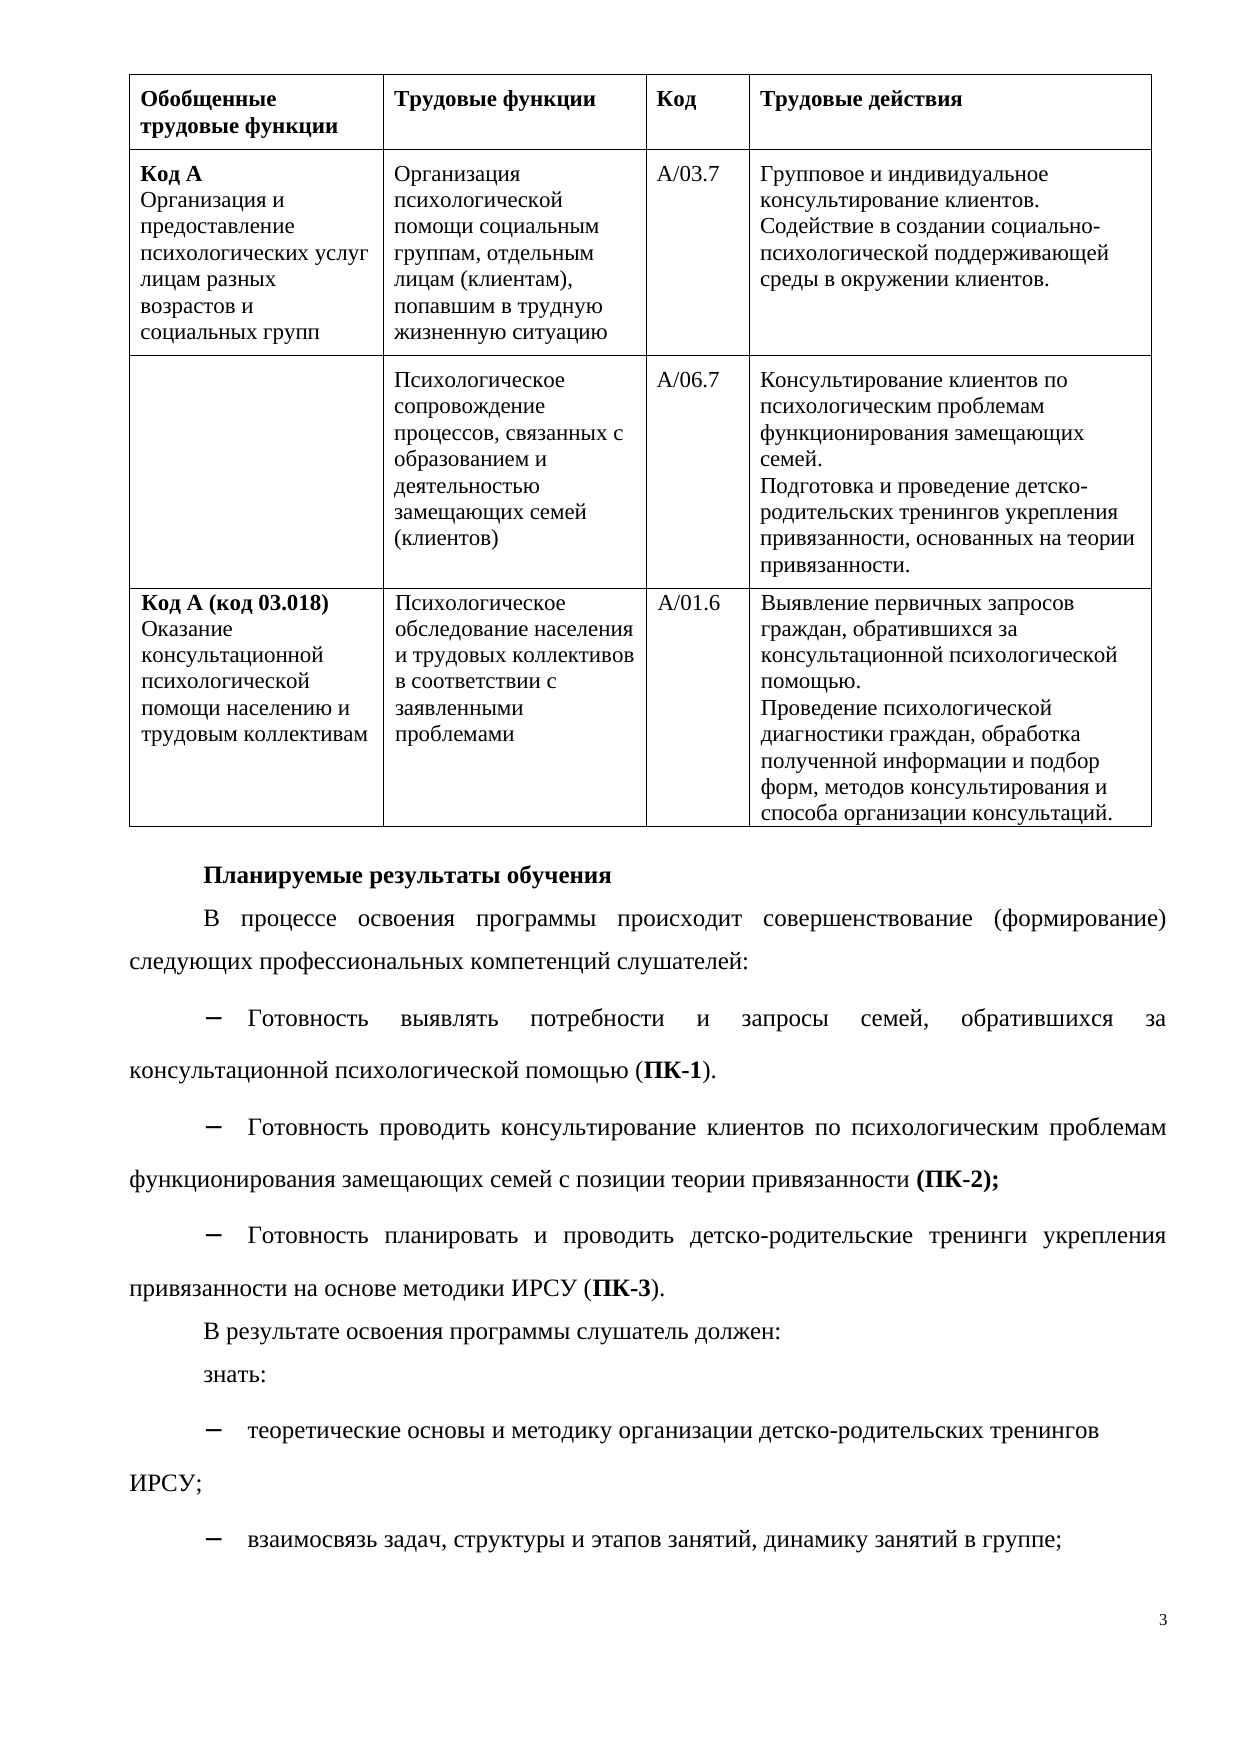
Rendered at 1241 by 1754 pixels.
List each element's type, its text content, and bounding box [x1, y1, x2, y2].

table_cell А/06.7 [647, 356, 749, 587]
text В результате освоения программы слушатель должен: [129, 1316, 1167, 1344]
table_cell Групповое и индивидуальное консультирование клиентов. Содействие в создании социально-психологической поддерживающей среды в окружении клиентов. [750, 150, 1151, 355]
table_cell [130, 356, 383, 587]
text знать: [129, 1359, 1167, 1388]
table_cell Психологическое сопровождение процессов, связанных с образованием и деятельностью замещающих семей (клиентов) [384, 356, 646, 587]
table_cell Код А (код 03.018) Оказание консультационной психологической помощи населению и трудовым коллективам [130, 589, 383, 826]
table_header Код [647, 75, 749, 148]
list Готовность выявлять потребности и запросы семей, обратившихся за консультационной психологической помощью (ПК-1). [129, 989, 1167, 1084]
table_header Трудовые действия [750, 75, 1151, 148]
table_cell Организация психологической помощи социальным группам, отдельным лицам (клиентам), попавшим в трудную жизненную ситуацию [384, 150, 646, 355]
table_cell Психологическое обследование населения и трудовых коллективов в соответствии с заявленными проблемами [384, 589, 646, 826]
list Готовность планировать и проводить детско-родительские тренинги укрепления привязанности на основе методики ИРСУ (ПК-3). [129, 1207, 1167, 1301]
table_header Трудовые функции [384, 75, 646, 148]
table_cell А/03.7 [647, 150, 749, 355]
table_cell Код А Организация и предоставление психологических услуг лицам разных возрастов и социальных групп [130, 150, 383, 355]
table_cell Консультирование клиентов по психологическим проблемам функционирования замещающих семей. Подготовка и проведение детско-родительских тренингов укрепления привязанности, основанных на теории привязанности. [750, 356, 1151, 587]
table_cell Выявление первичных запросов граждан, обратившихся за консультационной психологической помощью. Проведение психологической диагностики граждан, обработка полученной информации и подбор форм, методов консультирования и способа организации консультаций. [750, 589, 1151, 826]
table_header Обобщенные трудовые функции [130, 75, 383, 148]
list теоретические основы и методику организации детско-родительских тренингов ИРСУ; [129, 1402, 1167, 1496]
list Готовность проводить консультирование клиентов по психологическим проблемам функционирования замещающих семей c позиции теории привязанности (ПК-2); [129, 1098, 1167, 1193]
text Планируемые результаты обучения [129, 860, 1167, 889]
list взаимосвязь задач, структуры и этапов занятий, динамику занятий в группе; [129, 1511, 1167, 1562]
table_cell А/01.6 [647, 589, 749, 826]
text В процессе освоения программы происходит совершенствование (формирование) следующих профессиональных компетенций слушателей: [129, 903, 1167, 975]
